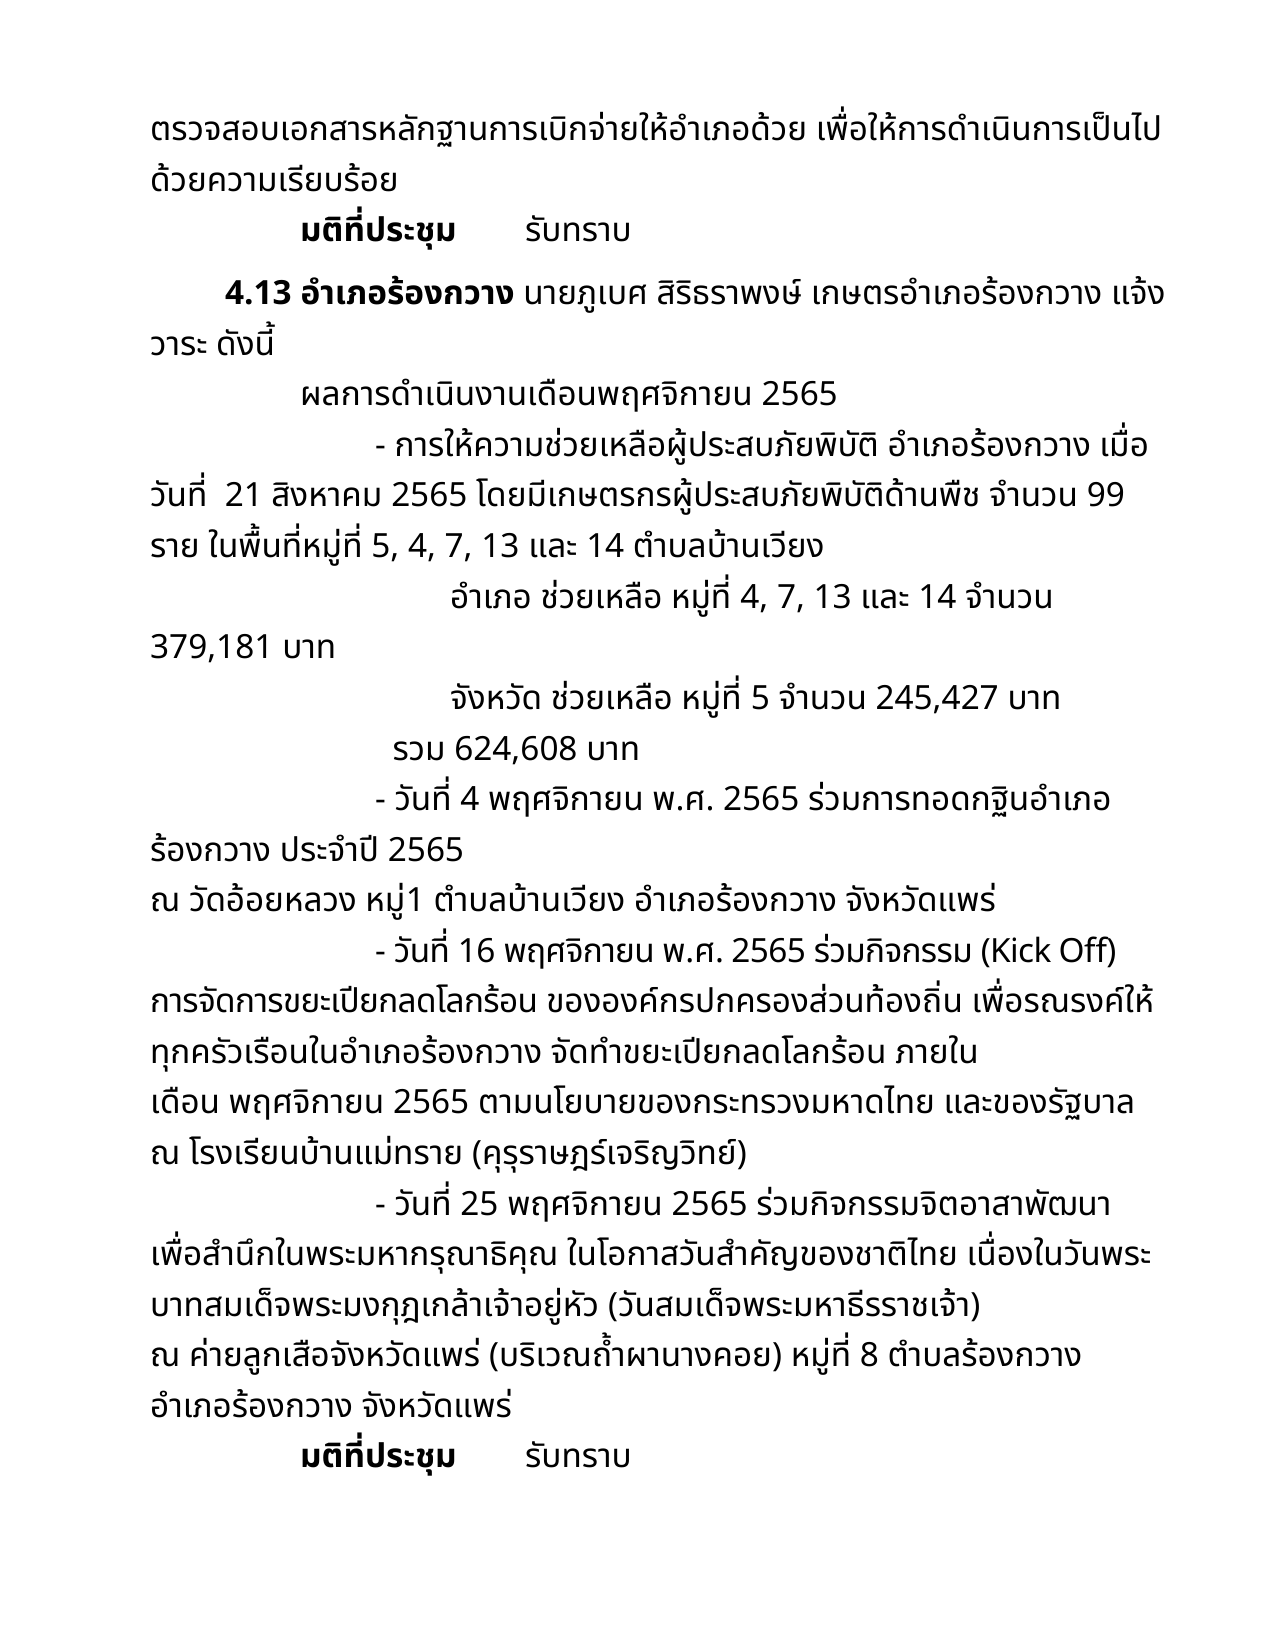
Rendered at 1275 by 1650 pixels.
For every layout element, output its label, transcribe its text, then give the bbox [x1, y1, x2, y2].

text - วันที่ 25 พฤศจิกายน 2565 ร่วมกิจกรรมจิตอาสาพัฒนา เพื่อสำนึกในพระมหากรุณาธิคุณ ในโอกาสวันสำคัญของชาติไทย เนื่องในวันพระบาทสมเด็จพระมงกุฎเกล้าเจ้าอยู่หัว (วันสมเด็จพระมหาธีรราชเจ้า) ณ ค่ายลูกเสือจังหวัดแพร่ (บริเวณถ้ำผานางคอย) หมู่ที่ 8 ตำบลร้องกวาง อำเภอร้องกวาง จังหวัดแพร่ [150, 1179, 1172, 1432]
text รวม 624,608 บาท [150, 724, 1172, 775]
text 4.13 อำเภอร้องกวาง นายภูเบศ สิริธราพงษ์ เกษตรอำเภอร้องกวาง แจ้งวาระ ดังนี้ [150, 269, 1172, 370]
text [150, 105, 1172, 206]
text - การให้ความช่วยเหลือผู้ประสบภัยพิบัติ อำเภอร้องกวาง เมื่อวันที่ 21 สิงหาคม 2565 โดยมีเกษตรกรผู้ประสบภัยพิบัติด้านพืช จำนวน 99 ราย ในพื้นที่หมู่ที่ 5, 4, 7, 13 และ 14 ตำบลบ้านเวียง [150, 421, 1172, 572]
text - วันที่ 16 พฤศจิกายน พ.ศ. 2565 ร่วมกิจกรรม (Kick Off) การจัดการขยะเปียกลดโลกร้อน ขององค์กรปกครองส่วนท้องถิ่น เพื่อรณรงค์ให้ทุกครัวเรือนในอำเภอร้องกวาง จัดทำขยะเปียกลดโลกร้อน ภายใน เดือน พฤศจิกายน 2565 ตามนโยบายของกระทรวงมหาดไทย และของรัฐบาล ณ โรงเรียนบ้านแม่ทราย (คุรุราษฎร์เจริญวิทย์) [150, 927, 1172, 1179]
text - วันที่ 4 พฤศจิกายน พ.ศ. 2565 ร่วมการทอดกฐินอำเภอร้องกวาง ประจำปี 2565 ณ วัดอ้อยหลวง หมู่1 ตำบลบ้านเวียง อำเภอร้องกวาง จังหวัดแพร่ [150, 775, 1172, 927]
text ผลการดำเนินงานเดือนพฤศจิกายน 2565 [150, 370, 1172, 421]
text จังหวัด ช่วยเหลือ หมู่ที่ 5 จำนวน 245,427 บาท [150, 674, 1172, 724]
text มติที่ประชุม รับทราบ [150, 206, 1172, 256]
text มติที่ประชุม รับทราบ [150, 1432, 1172, 1483]
text อำเภอ ช่วยเหลือ หมู่ที่ 4, 7, 13 และ 14 จำนวน 379,181 บาท [150, 572, 1172, 674]
